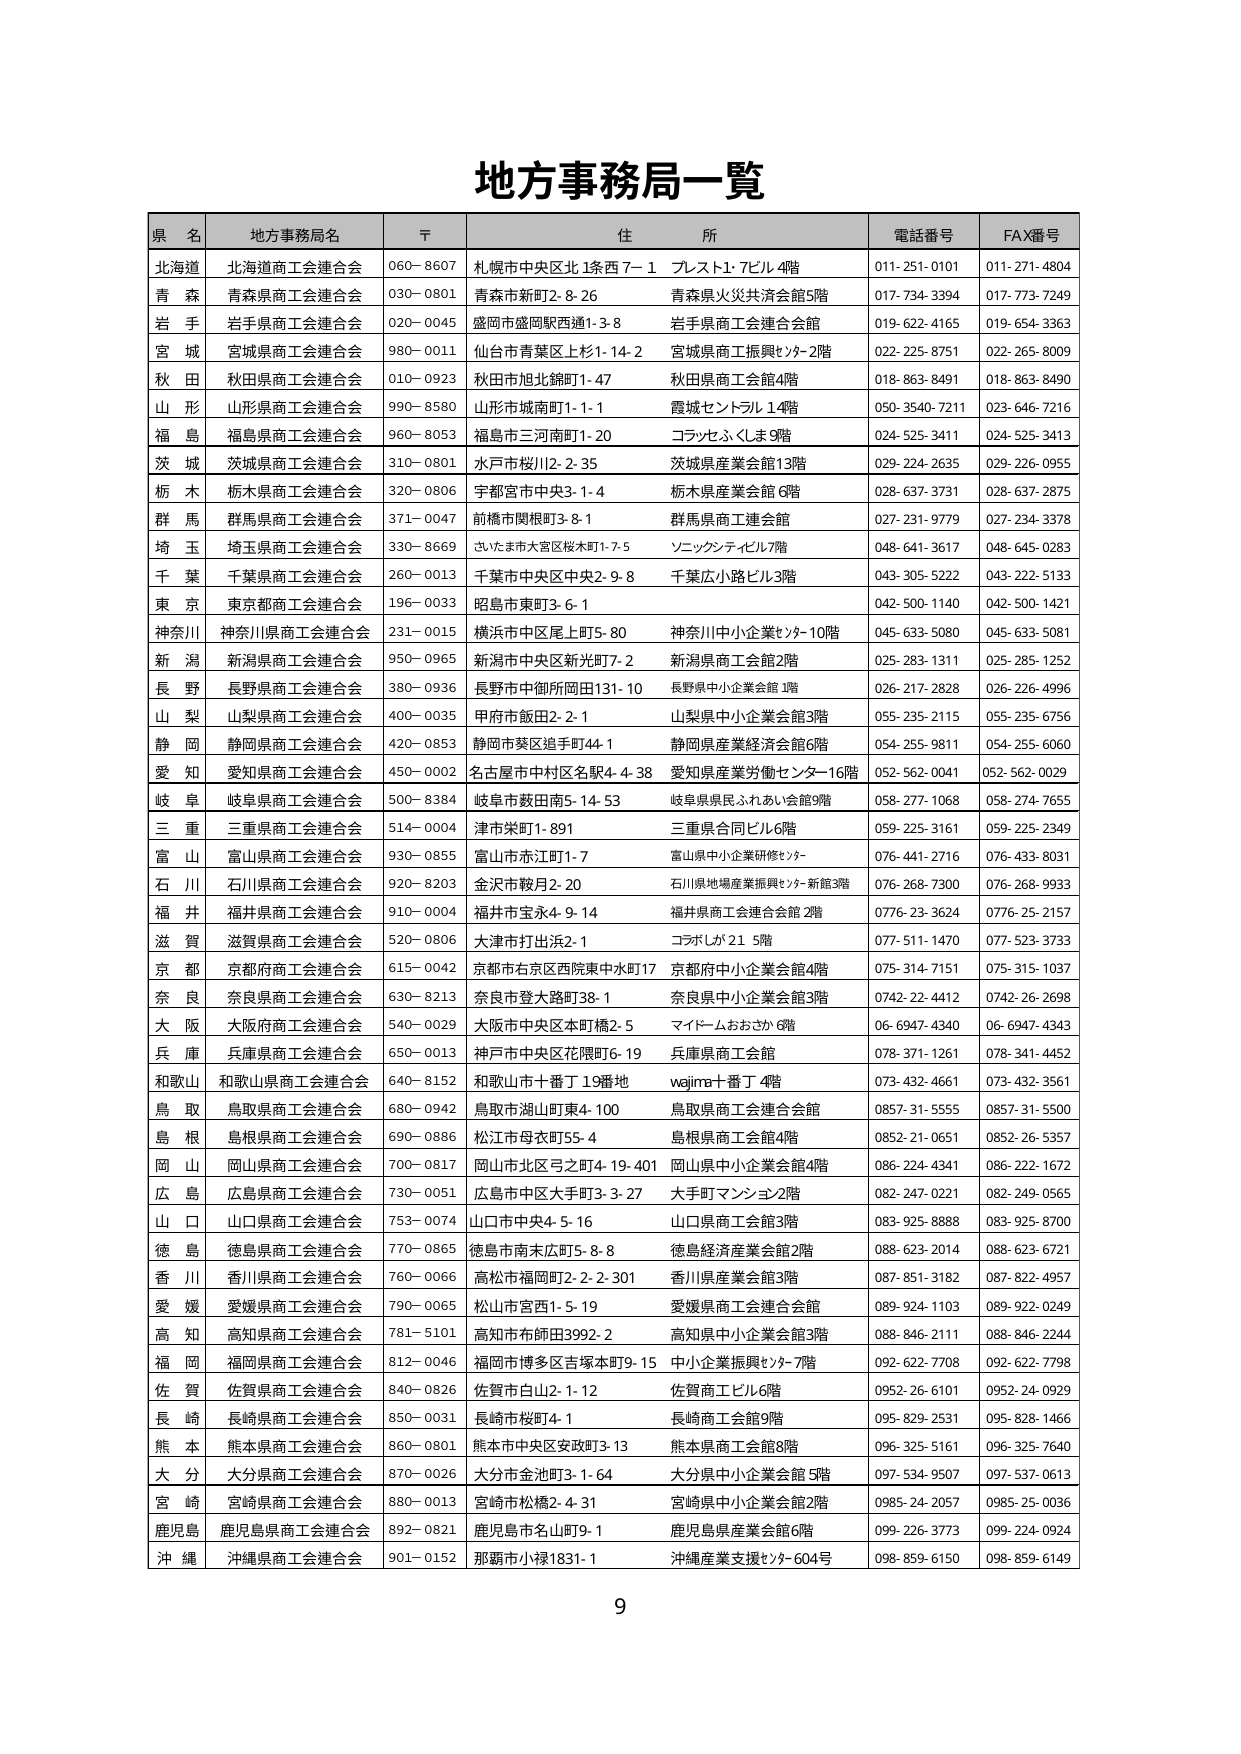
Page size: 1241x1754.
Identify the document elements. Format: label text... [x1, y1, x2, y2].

text 地方事務局一覧 [148, 144, 1092, 213]
